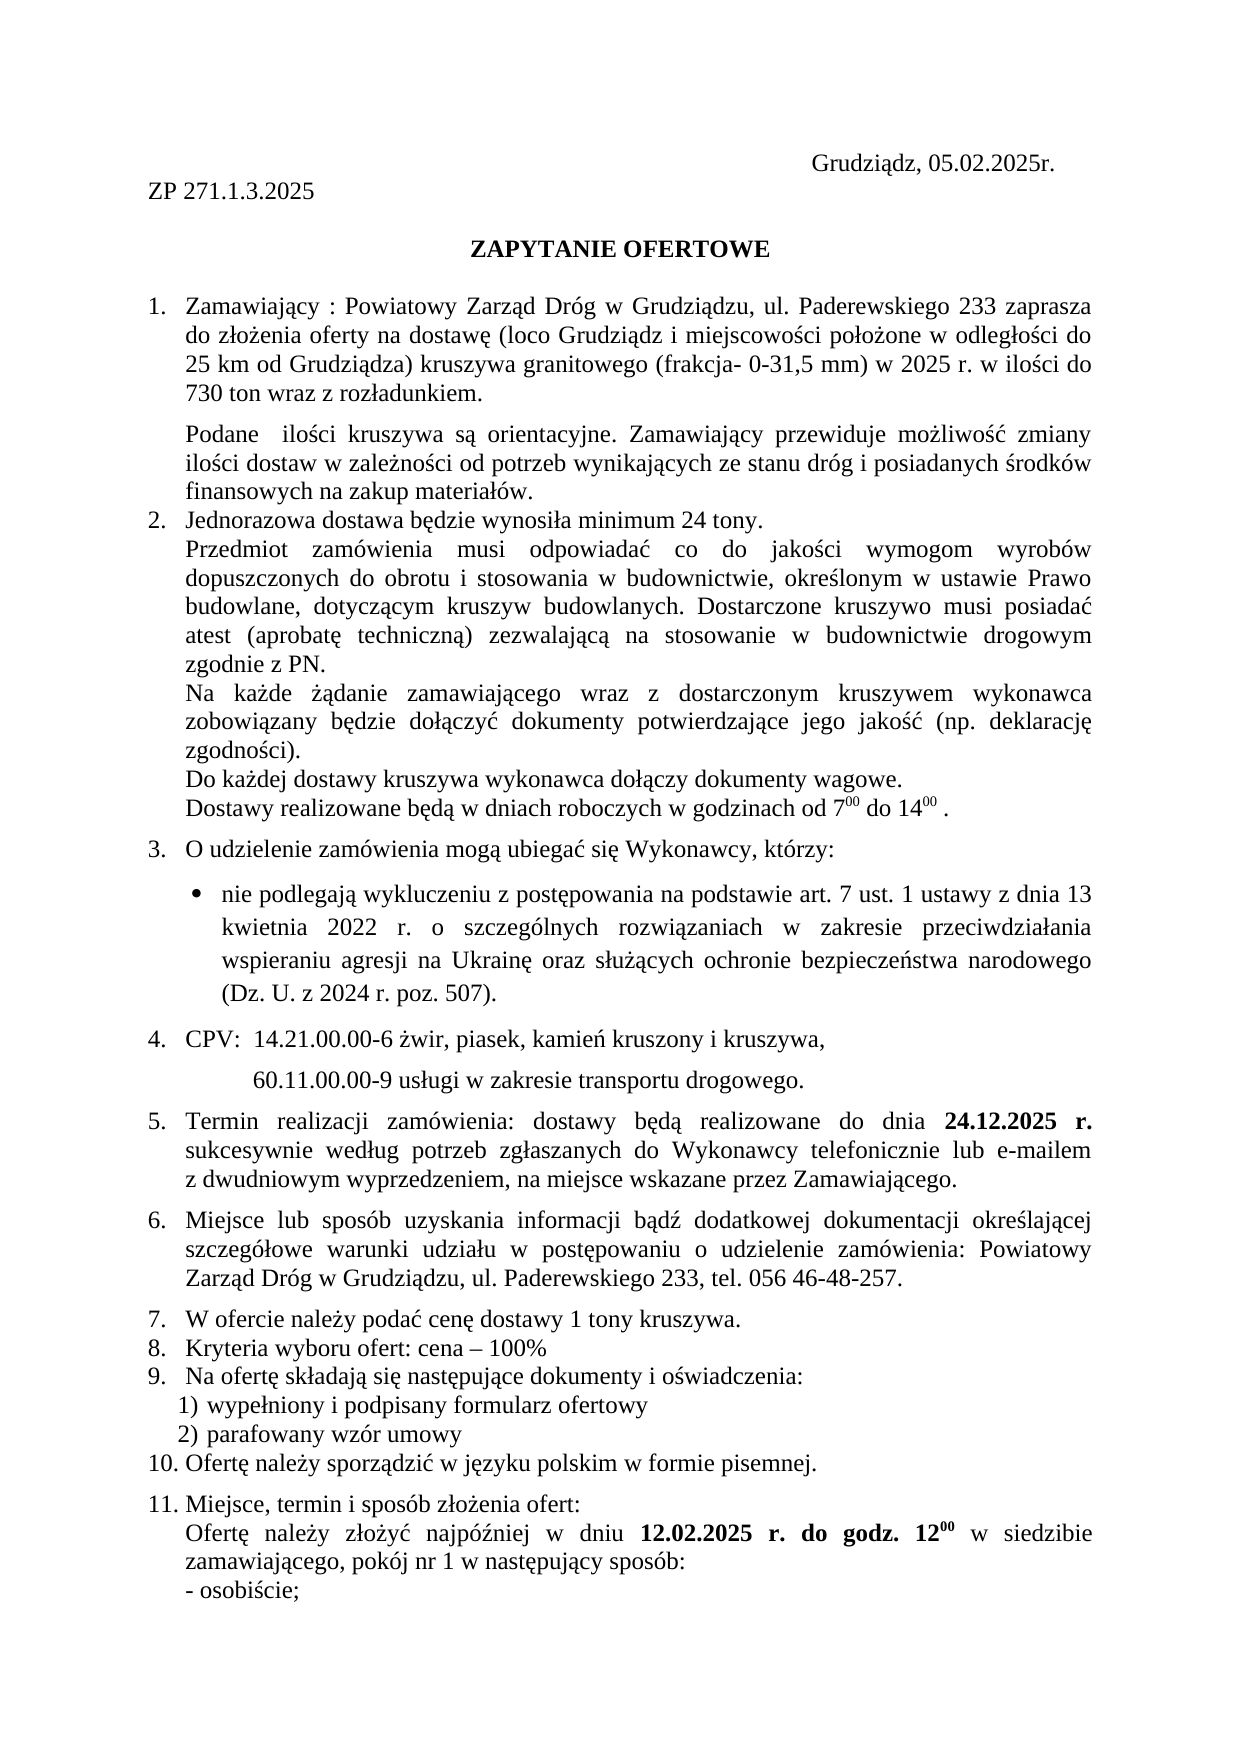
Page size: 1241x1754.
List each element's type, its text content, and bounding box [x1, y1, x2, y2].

list Kryteria wyboru ofert: cena – 100% [148, 1333, 1093, 1361]
list Miejsce, termin i sposób złożenia ofert: [148, 1489, 1093, 1518]
list wypełniony i podpisany formularz ofertowy [177, 1390, 1093, 1419]
text Grudziądz, 05.02.2025r. [738, 148, 1093, 176]
list Zamawiający : Powiatowy Zarząd Dróg w Grudziądzu, ul. Paderewskiego 233 zaprasza do złożenia oferty na dostawę (loco Grudziądz i miejscowości położone w odległości do 25 km od Grudziądza) kruszywa granitowego (frakcja- 0-31,5 mm) w 2025 r. w ilości do 730 ton wraz z rozładunkiem. [148, 291, 1093, 406]
list parafowany wzór umowy [177, 1419, 1093, 1448]
list O udzielenie zamówienia mogą ubiegać się Wykonawcy, którzy: [148, 834, 1093, 863]
text ZAPYTANIE OFERTOWE [148, 234, 1093, 263]
text Przedmiot zamówienia musi odpowiadać co do jakości wymogom wyrobów dopuszczonych do obrotu i stosowania w budownictwie, określonym w ustawie Prawo budowlane, dotyczącym kruszyw budowlanych. Dostarczone kruszywo musi posiadać atest (aprobatę techniczną) zezwalającą na stosowanie w budownictwie drogowym zgodnie z PN. [185, 534, 1093, 678]
text Podane ilości kruszywa są orientacyjne. Zamawiający przewiduje możliwość zmiany ilości dostaw w zależności od potrzeb wynikających ze stanu dróg i posiadanych środków finansowych na zakup materiałów. [185, 419, 1093, 505]
text 60.11.00.00-9 usługi w zakresie transportu drogowego. [221, 1065, 1093, 1094]
text Dostawy realizowane będą w dniach roboczych w godzinach od 700 do 1400 . [185, 793, 1093, 821]
text - osobiście; [185, 1575, 1093, 1604]
list Miejsce lub sposób uzyskania informacji bądź dodatkowej dokumentacji określającej szczegółowe warunki udziału w postępowaniu o udzielenie zamówienia: Powiatowy Zarząd Dróg w Grudziądzu, ul. Paderewskiego 233, tel. 056 46-48-257. [148, 1205, 1093, 1291]
text Na każde żądanie zamawiającego wraz z dostarczonym kruszywem wykonawca zobowiązany będzie dołączyć dokumenty potwierdzające jego jakość (np. deklarację zgodności). [185, 678, 1093, 764]
text ZP 271.1.3.2025 [148, 176, 1093, 205]
list Na ofertę składają się następujące dokumenty i oświadczenia: [148, 1361, 1093, 1390]
list nie podlegają wykluczeniu z postępowania na podstawie art. 7 ust. 1 ustawy z dnia 13 kwietnia 2022 r. o szczególnych rozwiązaniach w zakresie przeciwdziałania wspieraniu agresji na Ukrainę oraz służących ochronie bezpieczeństwa narodowego (Dz. U. z 2024 r. poz. 507). [192, 879, 1093, 1007]
list W ofercie należy podać cenę dostawy 1 tony kruszywa. [148, 1304, 1093, 1333]
text Do każdej dostawy kruszywa wykonawca dołączy dokumenty wagowe. [185, 764, 1093, 793]
list Termin realizacji zamówienia: dostawy będą realizowane do dnia 24.12.2025 r. sukcesywnie według potrzeb zgłaszanych do Wykonawcy telefonicznie lub e-mailem z dwudniowym wyprzedzeniem, na miejsce wskazane przez Zamawiającego. [148, 1106, 1093, 1193]
list Ofertę należy sporządzić w języku polskim w formie pisemnej. [148, 1448, 1093, 1476]
list CPV: 14.21.00.00-6 żwir, piasek, kamień kruszony i kruszywa, [148, 1024, 1093, 1053]
list Jednorazowa dostawa będzie wynosiła minimum 24 tony. [148, 505, 1093, 534]
text Ofertę należy złożyć najpóźniej w dniu 12.02.2025 r. do godz. 1200 w siedzibie zamawiającego, pokój nr 1 w następujący sposób: [185, 1518, 1093, 1575]
